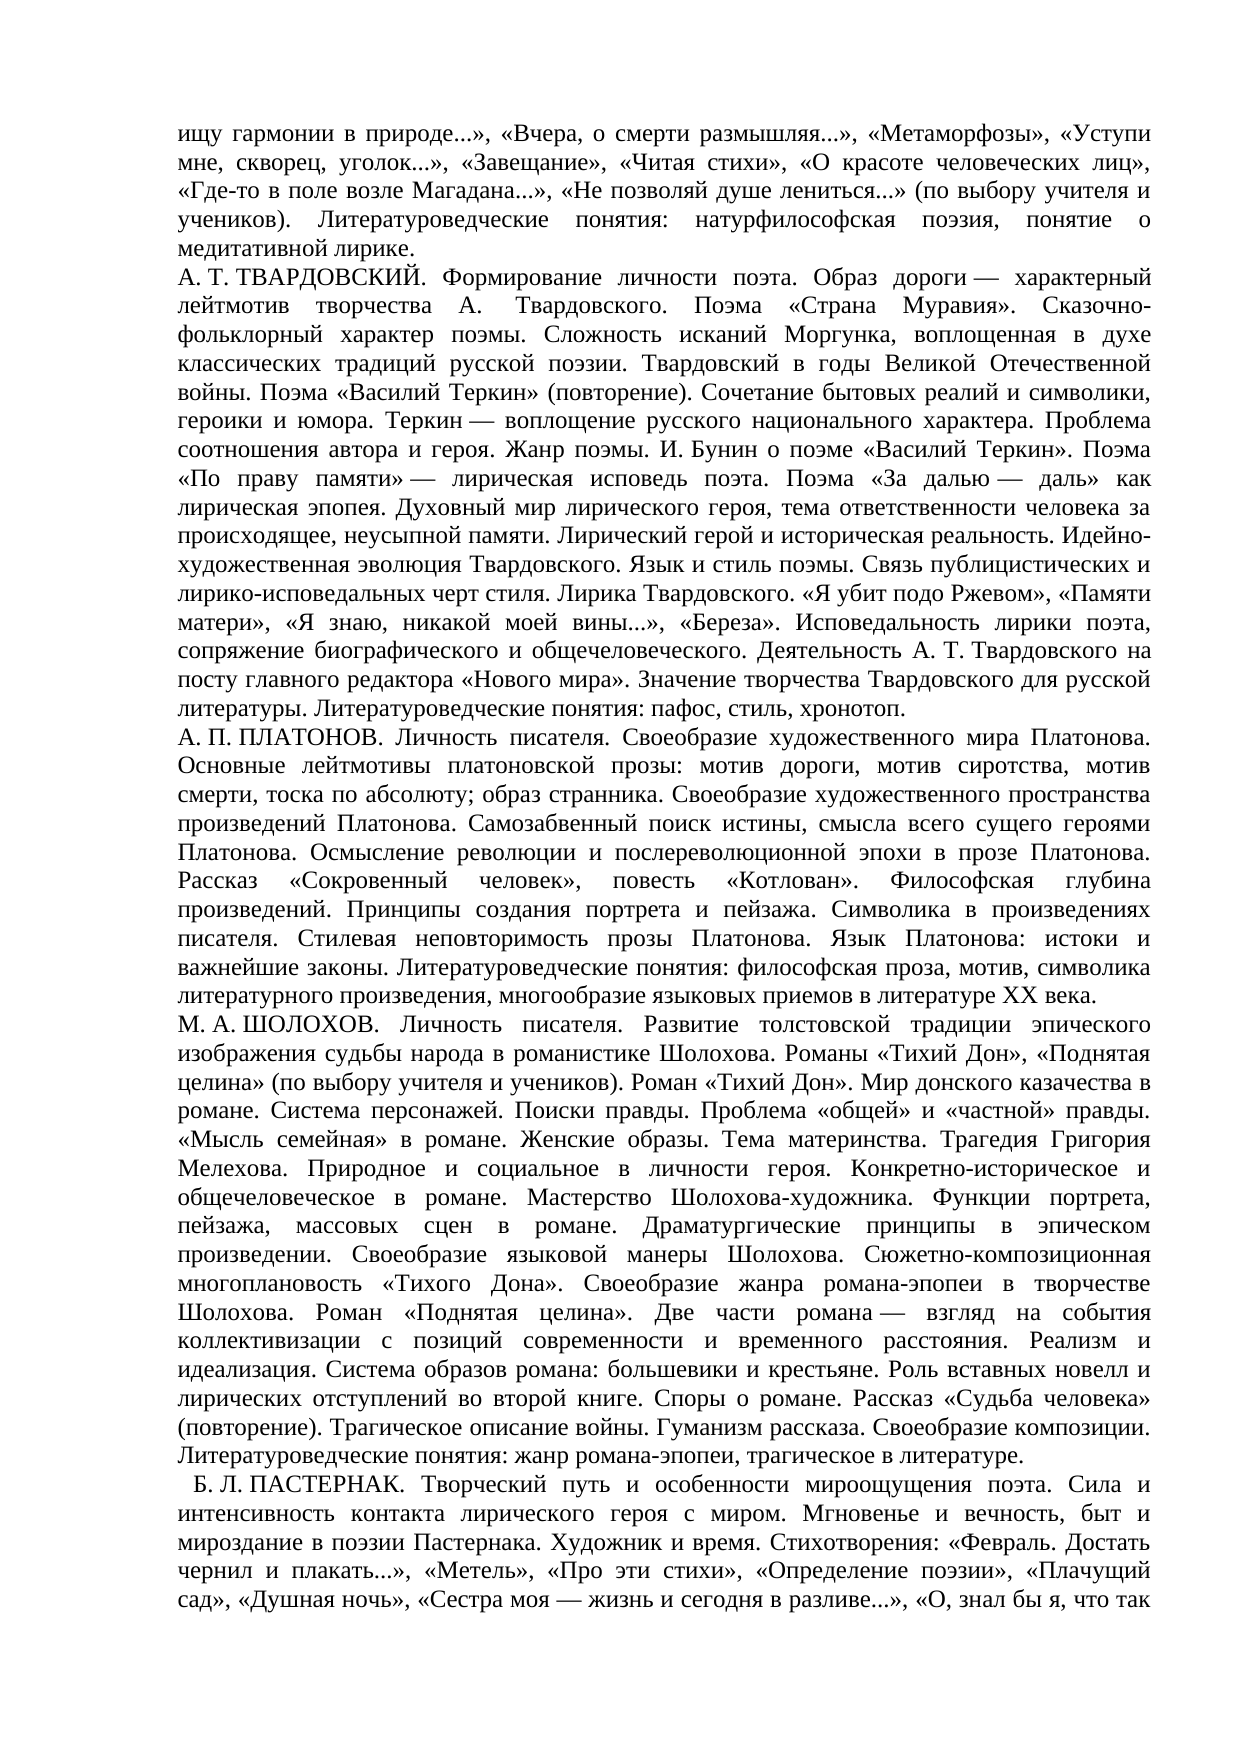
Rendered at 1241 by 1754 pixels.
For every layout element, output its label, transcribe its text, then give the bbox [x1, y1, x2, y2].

text А. Т. ТВАРДОВСКИЙ. Формирование личности поэта. Образ дороги — характерный лейтмотив творчества А. Твардовского. Поэма «Страна Муравия». Сказочно-фольклорный характер поэмы. Сложность исканий Моргунка, воплощенная в духе классических традиций русской поэзии. Твардовский в годы Великой Отечественной войны. Поэма «Василий Теркин» (повторение). Сочетание бытовых реалий и символики, героики и юмора. Теркин — воплощение русского национального характера. Проблема соотношения автора и героя. Жанр поэмы. И. Бунин о поэме «Василий Теркин». Поэма «По праву памяти» — лирическая исповедь поэта. Поэма «За далью — даль» как лирическая эпопея. Духовный мир лирического героя, тема ответственности человека за происходящее, неусыпной памяти. Лирический герой и историческая реальность. Идейно-художественная эволюция Твардовского. Язык и стиль поэмы. Связь публицистических и лирико-исповедальных черт стиля. Лирика Твардовского. «Я убит подо Ржевом», «Памяти матери», «Я знаю, никакой моей вины...», «Береза». Исповедальность лирики поэта, сопряжение биографического и общечеловеческого. Деятельность А. Т. Твардовского на посту главного редактора «Нового мира». Значение творчества Твардовского для русской литературы. Литературоведческие понятия: пафос, стиль, хронотоп. [177, 262, 1152, 722]
text А. П. ПЛАТОНОВ. Личность писателя. Своеобразие художественного мира Платонова. Основные лейтмотивы платоновской прозы: мотив дороги, мотив сиротства, мотив смерти, тоска по абсолюту; образ странника. Своеобразие художественного пространства произведений Платонова. Самозабвенный поиск истины, смысла всего сущего героями Платонова. Осмысление революции и послереволюционной эпохи в прозе Платонова. Рассказ «Сокровенный человек», повесть «Котлован». Философская глубина произведений. Принципы создания портрета и пейзажа. Символика в произведениях писателя. Стилевая неповторимость прозы Платонова. Язык Платонова: истоки и важнейшие законы. Литературоведческие понятия: философская проза, мотив, символика литературного произведения, многообразие языковых приемов в литературе XX века. [177, 722, 1152, 1009]
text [177, 1009, 1152, 1613]
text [177, 118, 1152, 262]
